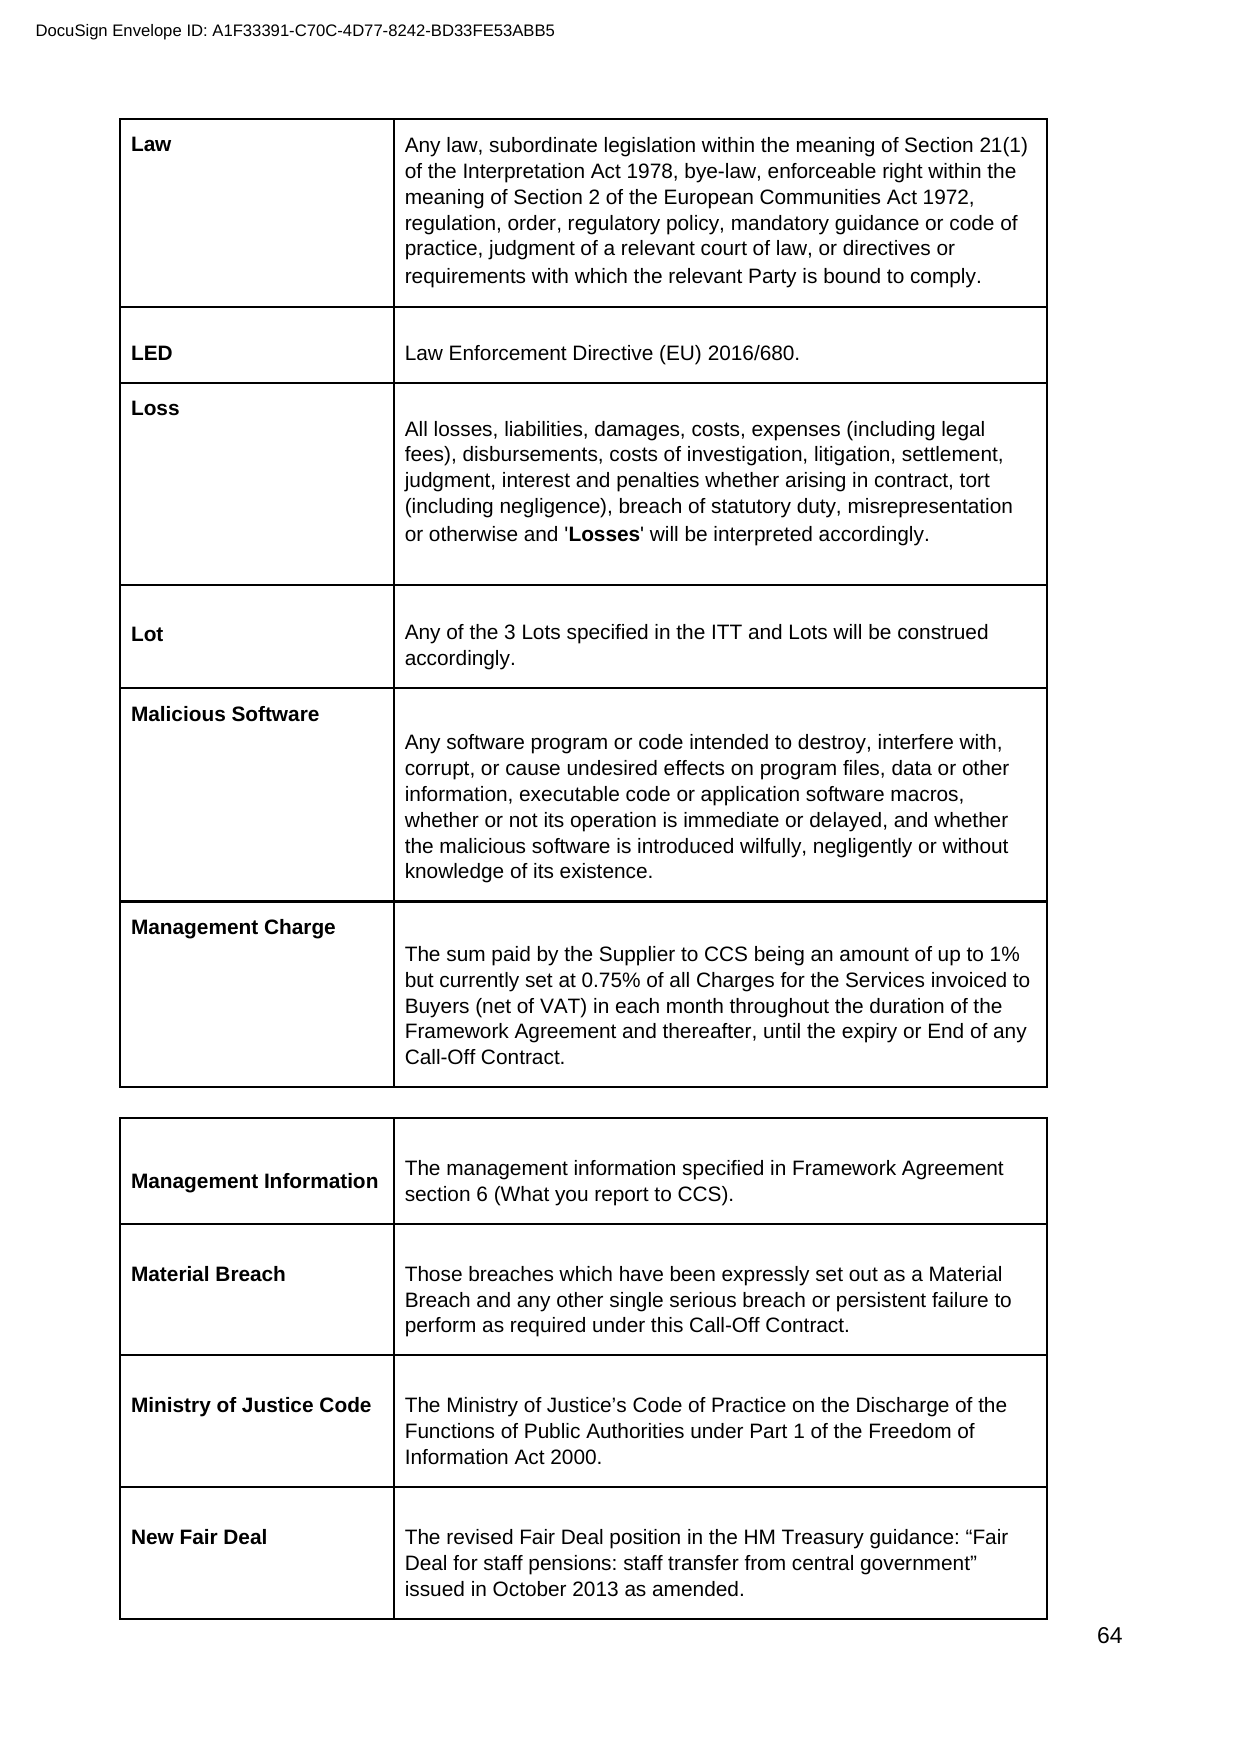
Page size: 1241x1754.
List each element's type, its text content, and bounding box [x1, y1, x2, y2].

table_cell Law [121, 120, 393, 306]
table_cell Law Enforcement Directive (EU) 2016/680. [395, 308, 1046, 382]
table_cell Malicious Software [121, 689, 393, 900]
table_cell All losses, liabilities, damages, costs, expenses (including legal fees), disbursements, costs of investigation, litigation, settlement, judgment, interest and penalties whether arising in contract, tort (including negligence), breach of statutory duty, misrepresentation or otherwise and 'Losses' will be interpreted accordingly. [395, 384, 1046, 584]
table_cell Management Charge [121, 903, 393, 1086]
table_cell Any of the 3 Lots specified in the ITT and Lots will be construed accordingly. [395, 586, 1046, 687]
table_cell Any law, subordinate legislation within the meaning of Section 21(1) of the Interpretation Act 1978, bye-law, enforceable right within the meaning of Section 2 of the European Communities Act 1972, regulation, order, regulatory policy, mandatory guidance or code of practice, judgment of a relevant court of law, or directives or requirements with which the relevant Party is bound to comply. [395, 120, 1046, 306]
table_cell Material Breach [121, 1225, 393, 1354]
table_cell The revised Fair Deal position in the HM Treasury guidance: “Fair Deal for staff pensions: staff transfer from central government” issued in October 2013 as amended. [395, 1488, 1046, 1618]
table_cell Those breaches which have been expressly set out as a Material Breach and any other single serious breach or persistent failure to perform as required under this Call-Off Contract. [395, 1225, 1046, 1354]
table_header The management information specified in Framework Agreement section 6 (What you report to CCS). [395, 1119, 1046, 1223]
table_cell LED [121, 308, 393, 382]
table_cell New Fair Deal [121, 1488, 393, 1618]
table_cell The Ministry of Justice’s Code of Practice on the Discharge of the Functions of Public Authorities under Part 1 of the Freedom of Information Act 2000. [395, 1356, 1046, 1486]
table_header Management Information [121, 1119, 393, 1223]
table_cell Any software program or code intended to destroy, interfere with, corrupt, or cause undesired effects on program files, data or other information, executable code or application software macros, whether or not its operation is immediate or delayed, and whether the malicious software is introduced wilfully, negligently or without knowledge of its existence. [395, 689, 1046, 900]
table_cell Ministry of Justice Code [121, 1356, 393, 1486]
table_cell Loss [121, 384, 393, 584]
table_cell Lot [121, 586, 393, 687]
table_cell The sum paid by the Supplier to CCS being an amount of up to 1% but currently set at 0.75% of all Charges for the Services invoiced to Buyers (net of VAT) in each month throughout the duration of the Framework Agreement and thereafter, until the expiry or End of any Call-Off Contract. [395, 903, 1046, 1086]
